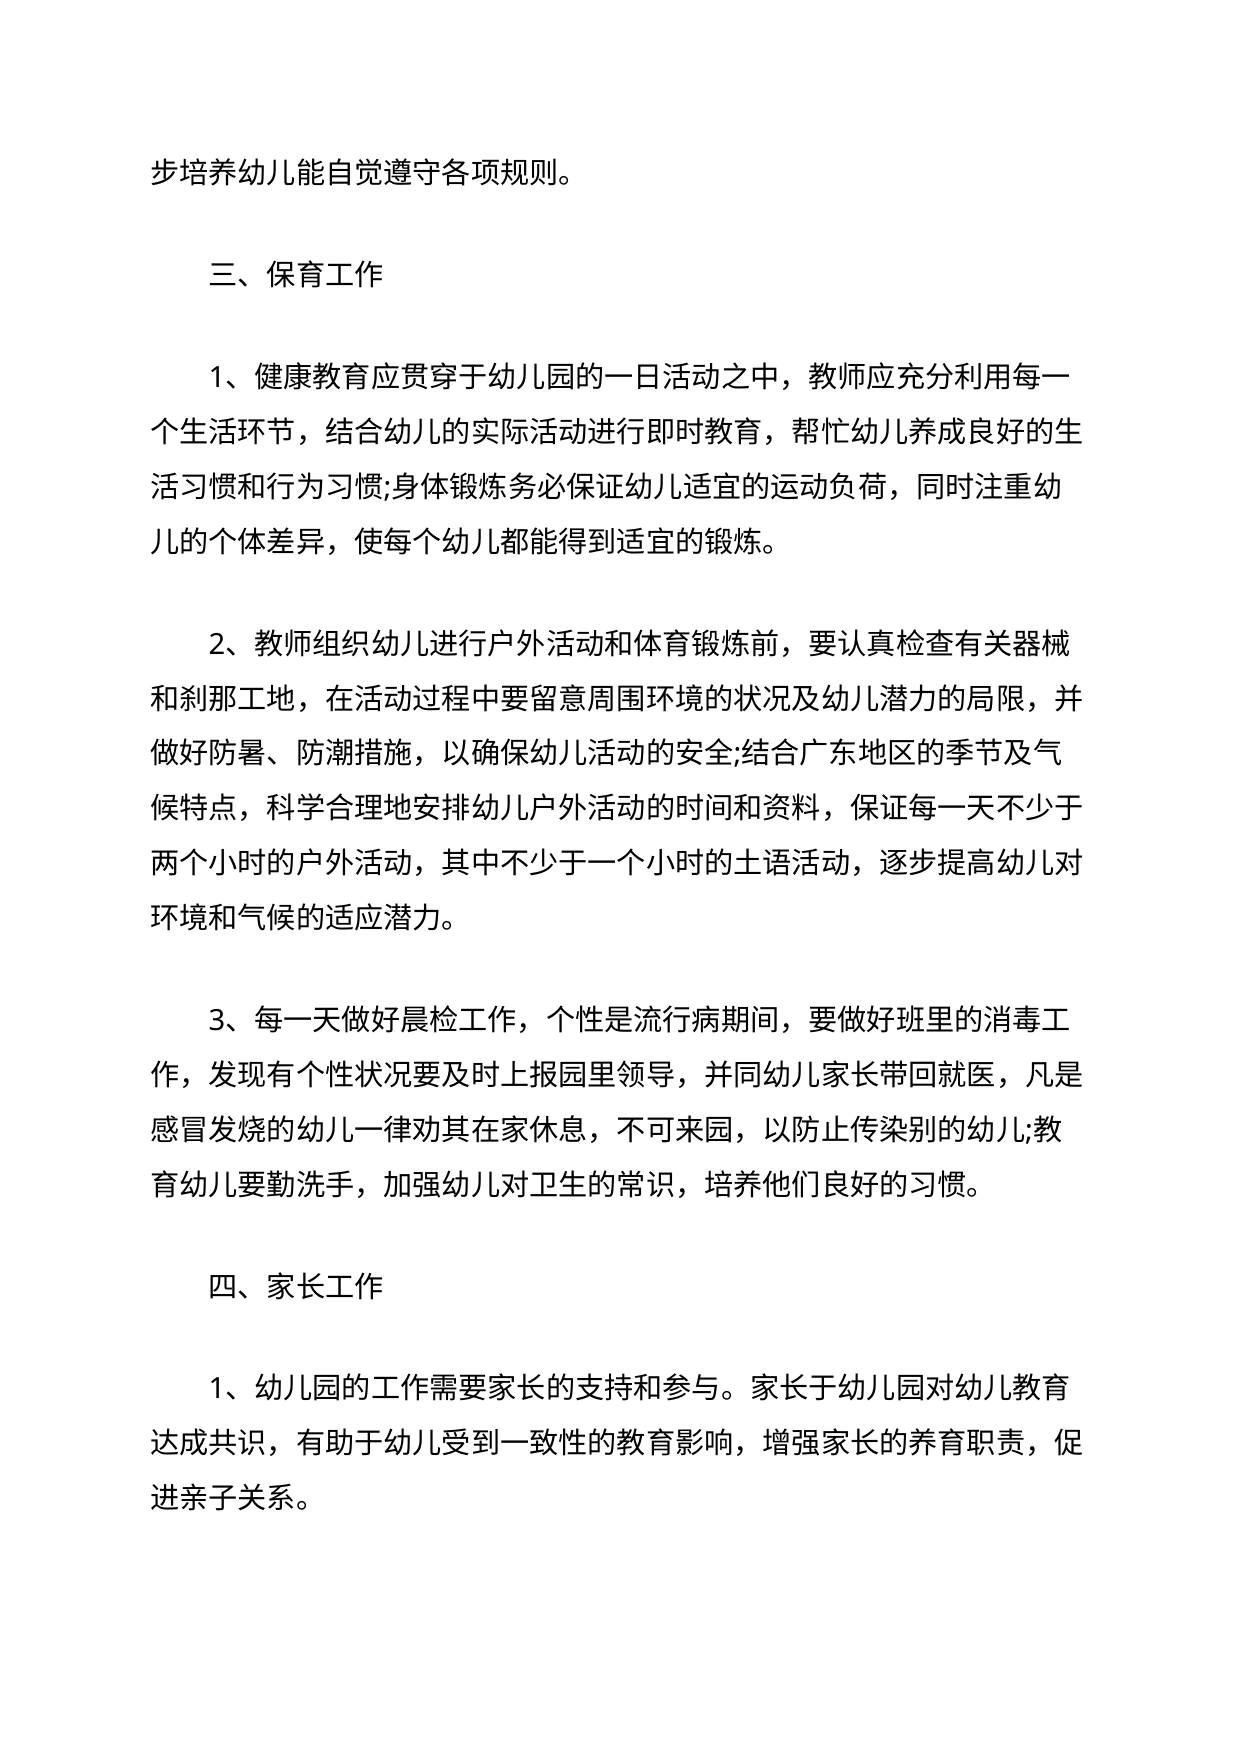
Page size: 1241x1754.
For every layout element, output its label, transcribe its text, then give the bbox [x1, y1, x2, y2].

text 1、健康教育应贯穿于幼儿园的一日活动之中，教师应充分利用每一个生活环节，结合幼儿的实际活动进行即时教育，帮忙幼儿养成良好的生活习惯和行为习惯;身体锻炼务必保证幼儿适宜的运动负荷，同时注重幼儿的个体差异，使每个幼儿都能得到适宜的锻炼。 [150, 353, 1090, 561]
text 三、保育工作 [150, 252, 1090, 294]
text 四、家长工作 [150, 1263, 1090, 1306]
text 1、幼儿园的工作需要家长的支持和参与。家长于幼儿园对幼儿教育达成共识，有助于幼儿受到一致性的教育影响，增强家长的养育职责，促进亲子关系。 [150, 1365, 1090, 1517]
text 2、教师组织幼儿进行户外活动和体育锻炼前，要认真检查有关器械和刹那工地，在活动过程中要留意周围环境的状况及幼儿潜力的局限，并做好防暑、防潮措施，以确保幼儿活动的安全;结合广东地区的季节及气候特点，科学合理地安排幼儿户外活动的时间和资料，保证每一天不少于两个小时的户外活动，其中不少于一个小时的土语活动，逐步提高幼儿对环境和气候的适应潜力。 [150, 620, 1090, 937]
text 3、每一天做好晨检工作，个性是流行病期间，要做好班里的消毒工作，发现有个性状况要及时上报园里领导，并同幼儿家长带回就医，凡是感冒发烧的幼儿一律劝其在家休息，不可来园，以防止传染别的幼儿;教育幼儿要勤洗手，加强幼儿对卫生的常识，培养他们良好的习惯。 [150, 997, 1090, 1204]
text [150, 150, 1090, 192]
